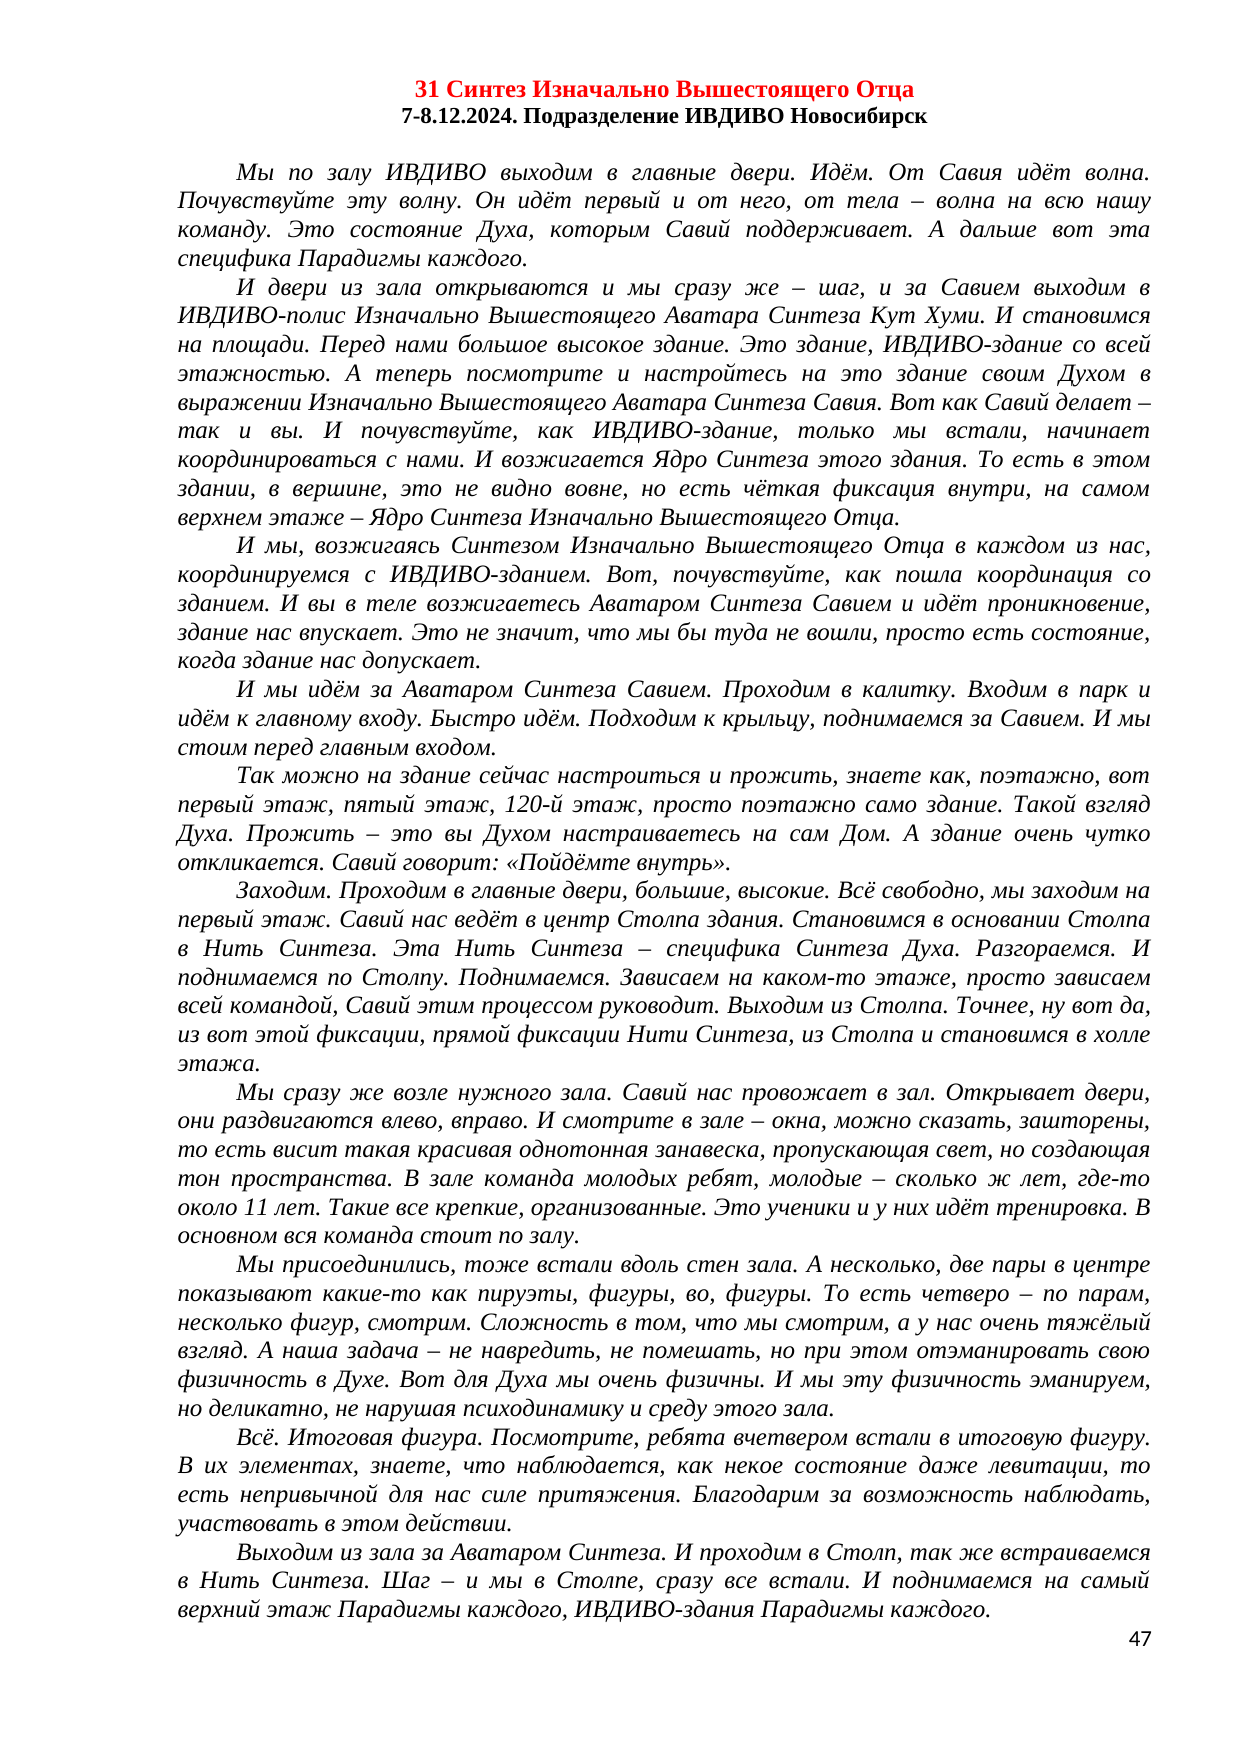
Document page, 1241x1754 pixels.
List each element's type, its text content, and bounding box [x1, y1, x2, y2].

text И мы идём за Аватаром Синтеза Савием. Проходим в калитку. Входим в парк и идём к главному входу. Быстро идём. Подходим к крыльцу, поднимаемся за Савием. И мы стоим перед главным входом. [177, 674, 1152, 761]
text Всё. Итоговая фигура. Посмотрите, ребята вчетвером встали в итоговую фигуру. В их элементах, знаете, что наблюдается, как некое состояние даже левитации, то есть непривычной для нас силе притяжения. Благодарим за возможность наблюдать, участвовать в этом действии. [177, 1422, 1152, 1537]
text И двери из зала открываются и мы сразу же – шаг, и за Савием выходим в ИВДИВО-полис Изначально Вышестоящего Аватара Синтеза Кут Хуми. И становимся на площади. Перед нами большое высокое здание. Это здание, ИВДИВО-здание со всей этажностью. А теперь посмотрите и настройтесь на это здание своим Духом в выражении Изначально Вышестоящего Аватара Синтеза Савия. Вот как Савий делает – так и вы. И почувствуйте, как ИВДИВО-здание, только мы встали, начинает координироваться с нами. И возжигается Ядро Синтеза этого здания. То есть в этом здании, в вершине, это не видно вовне, но есть чёткая фиксация внутри, на самом верхнем этаже – Ядро Синтеза Изначально Вышестоящего Отца. [177, 272, 1152, 531]
text Выходим из зала за Аватаром Синтеза. И проходим в Столп, так же встраиваемся в Нить Синтеза. Шаг – и мы в Столпе, сразу все встали. И поднимаемся на самый верхний этаж Парадигмы каждого, ИВДИВО-здания Парадигмы каждого. [177, 1537, 1152, 1623]
text Так можно на здание сейчас настроиться и прожить, знаете как, поэтажно, вот первый этаж, пятый этаж, 120-й этаж, просто поэтажно само здание. Такой взгляд Духа. Прожить – это вы Духом настраиваетесь на сам Дом. А здание очень чутко откликается. Савий говорит: «Пойдёмте внутрь». [177, 761, 1152, 876]
text Мы по залу ИВДИВО выходим в главные двери. Идём. От Савия идёт волна. Почувствуйте эту волну. Он идёт первый и от него, от тела – волна на всю нашу команду. Это состояние Духа, которым Савий поддерживает. А дальше вот эта специфика Парадигмы каждого. [177, 157, 1152, 272]
text Заходим. Проходим в главные двери, большие, высокие. Всё свободно, мы заходим на первый этаж. Савий нас ведёт в центр Столпа здания. Становимся в основании Столпа в Нить Синтеза. Эта Нить Синтеза – специфика Синтеза Духа. Разгораемся. И поднимаемся по Столпу. Поднимаемся. Зависаем на каком-то этаже, просто зависаем всей командой, Савий этим процессом руководит. Выходим из Столпа. Точнее, ну вот да, из вот этой фиксации, прямой фиксации Нити Синтеза, из Столпа и становимся в холле этажа. [177, 876, 1152, 1077]
text Мы присоединились, тоже встали вдоль стен зала. А несколько, две пары в центре показывают какие-то как пируэты, фигуры, во, фигуры. То есть четверо – по парам, несколько фигур, смотрим. Сложность в том, что мы смотрим, а у нас очень тяжёлый взгляд. А наша задача – не навредить, не помешать, но при этом отэманировать свою физичность в Духе. Вот для Духа мы очень физичны. И мы эту физичность эманируем, но деликатно, не нарушая психодинамику и среду этого зала. [177, 1249, 1152, 1422]
text И мы, возжигаясь Синтезом Изначально Вышестоящего Отца в каждом из нас, координируемся с ИВДИВО-зданием. Вот, почувствуйте, как пошла координация со зданием. И вы в теле возжигаетесь Аватаром Синтеза Савием и идёт проникновение, здание нас впускает. Это не значит, что мы бы туда не вошли, просто есть состояние, когда здание нас допускает. [177, 531, 1152, 674]
text Мы сразу же возле нужного зала. Савий нас провожает в зал. Открывает двери, они раздвигаются влево, вправо. И смотрите в зале – окна, можно сказать, зашторены, то есть висит такая красивая однотонная занавеска, пропускающая свет, но создающая тон пространства. В зале команда молодых ребят, молодые – сколько ж лет, где-то около 11 лет. Такие все крепкие, организованные. Это ученики и у них идёт тренировка. В основном вся команда стоит по залу. [177, 1077, 1152, 1249]
